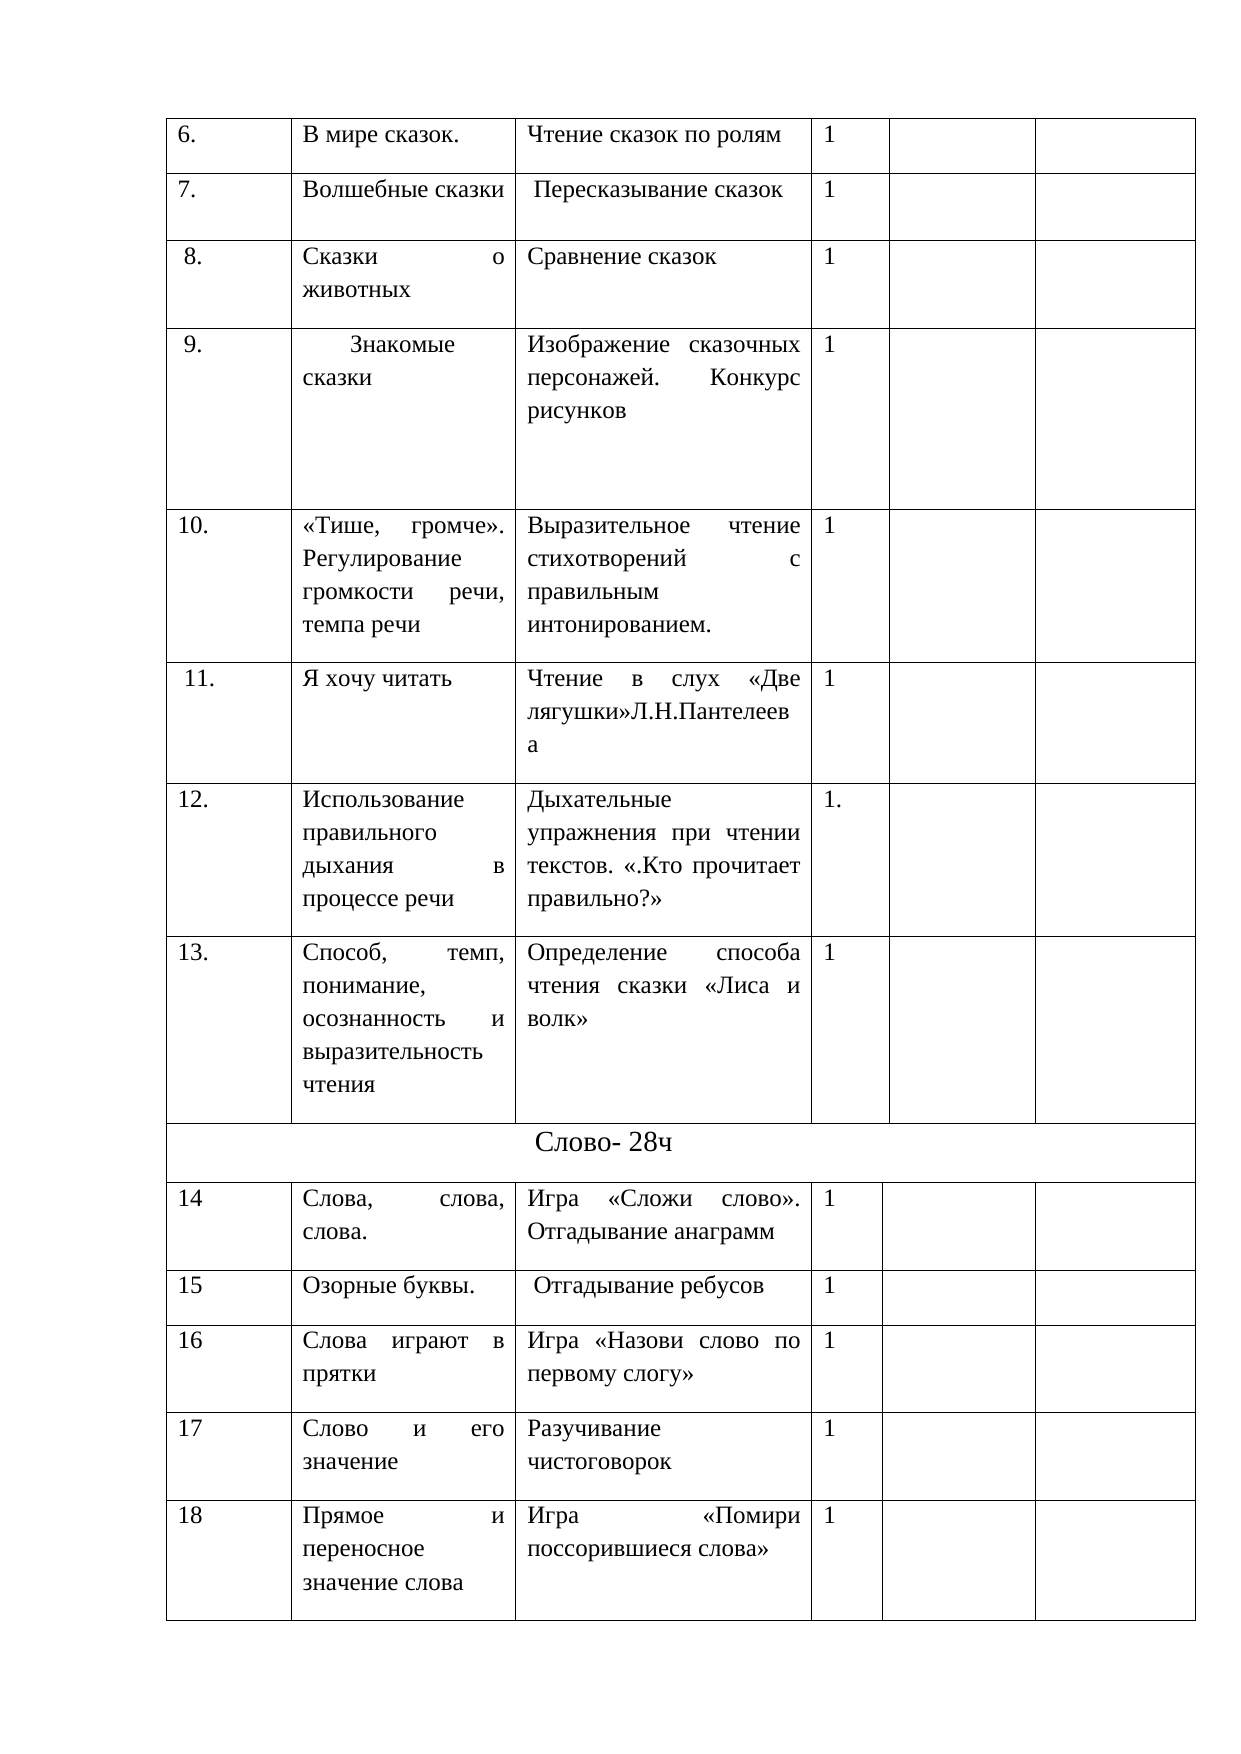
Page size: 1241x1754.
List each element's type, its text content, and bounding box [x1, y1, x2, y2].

table_cell Слово и его значение [292, 1413, 515, 1499]
table_cell Определение способа чтения сказки «Лиса и волк» [516, 937, 811, 1123]
table_cell [1036, 784, 1195, 936]
table_cell [1036, 663, 1195, 783]
table_cell Разучивание чистоговорок [516, 1413, 811, 1499]
table_cell Пересказывание сказок [516, 174, 811, 240]
table_cell [812, 448, 889, 509]
table_cell [890, 784, 1035, 936]
table_cell 1 [812, 1501, 882, 1620]
table_cell 1 [812, 1271, 882, 1324]
table_cell 10. [167, 510, 291, 662]
table_cell 1 [812, 1326, 882, 1412]
table_cell 1 [812, 510, 889, 662]
table_cell 11. [167, 663, 291, 783]
table_cell Игра «Сложи слово». Отгадывание анаграмм [516, 1183, 811, 1269]
table_cell [883, 1271, 1035, 1324]
table_cell 15 [167, 1271, 291, 1324]
table_cell [883, 1501, 1035, 1620]
table_cell 18 [167, 1501, 291, 1620]
table_cell 6. [167, 119, 291, 173]
table_cell 1 [812, 663, 889, 783]
table_cell 9. [167, 329, 291, 448]
table_cell 1 [812, 1183, 882, 1269]
table_cell [890, 119, 1035, 173]
table_cell [883, 1183, 1035, 1269]
table_cell [883, 1326, 1035, 1412]
table_cell Выразительное чтение стихотворений с правильным интонированием. [516, 510, 811, 662]
table_cell [890, 663, 1035, 783]
table_cell 8. [167, 241, 291, 328]
table_cell Я хочу читать [292, 663, 515, 783]
table_cell 1 [812, 937, 889, 1123]
table_cell 16 [167, 1326, 291, 1412]
table_cell Отгадывание ребусов [516, 1271, 811, 1324]
table_cell [883, 1413, 1035, 1499]
table_cell Игра «Назови слово по первому слогу» [516, 1326, 811, 1412]
table_cell [890, 448, 1035, 509]
table_cell Озорные буквы. [292, 1271, 515, 1324]
table_cell [167, 448, 291, 509]
table_cell [890, 241, 1035, 328]
table_cell Изображение сказочных персонажей. Конкурс рисунков [516, 329, 811, 448]
table_cell [1036, 241, 1195, 328]
table_cell 1 [812, 241, 889, 328]
table_cell Слово- 28ч [167, 1124, 1195, 1182]
table_cell Дыхательные упражнения при чтении текстов. «.Кто прочитает правильно?» [516, 784, 811, 936]
table_cell «Тише, громче». Регулирование громкости речи, темпа речи [292, 510, 515, 662]
table_cell [890, 510, 1035, 662]
table_cell [1036, 1501, 1195, 1620]
table_cell [1036, 174, 1195, 240]
table_cell [890, 174, 1035, 240]
table_cell В мире сказок. [292, 119, 515, 173]
table_cell Чтение сказок по ролям [516, 119, 811, 173]
table_cell [1036, 1413, 1195, 1499]
table_cell [1036, 329, 1195, 509]
table_cell 17 [167, 1413, 291, 1499]
table_cell [1036, 937, 1195, 1123]
table_cell 13. [167, 937, 291, 1123]
table_cell Сказки о животных [292, 241, 515, 328]
table_cell 1 [812, 174, 889, 240]
table_cell 1 [812, 329, 889, 448]
table_cell 1 [812, 119, 889, 173]
table_cell [890, 937, 1035, 1123]
table_cell [516, 448, 811, 509]
table_cell Использование правильного дыхания в процессе речи [292, 784, 515, 936]
table_cell [1036, 510, 1195, 662]
table_cell [1036, 1271, 1195, 1324]
table_cell Слова, слова, слова. [292, 1183, 515, 1269]
table_cell Прямое и переносное значение слова [292, 1501, 515, 1620]
table_cell 7. [167, 174, 291, 240]
table_cell [1036, 119, 1195, 173]
table_cell [1036, 1326, 1195, 1412]
table_cell [1036, 1183, 1195, 1269]
table_cell Способ, темп, понимание, осознанность и выразительность чтения [292, 937, 515, 1123]
table_cell [890, 329, 1035, 448]
table_cell Знакомые сказки [292, 329, 515, 448]
table_cell Волшебные сказки [292, 174, 515, 240]
table_cell 14 [167, 1183, 291, 1269]
table_cell 12. [167, 784, 291, 936]
table_cell Слова играют в прятки [292, 1326, 515, 1412]
table_cell Сравнение сказок [516, 241, 811, 328]
table_cell 1. [812, 784, 889, 936]
table_cell 1 [812, 1413, 882, 1499]
table_cell Чтение в слух «Две лягушки»Л.Н.Пантелеева [516, 663, 811, 783]
table_cell Игра «Помири поссорившиеся слова» [516, 1501, 811, 1620]
table_cell [292, 448, 515, 509]
